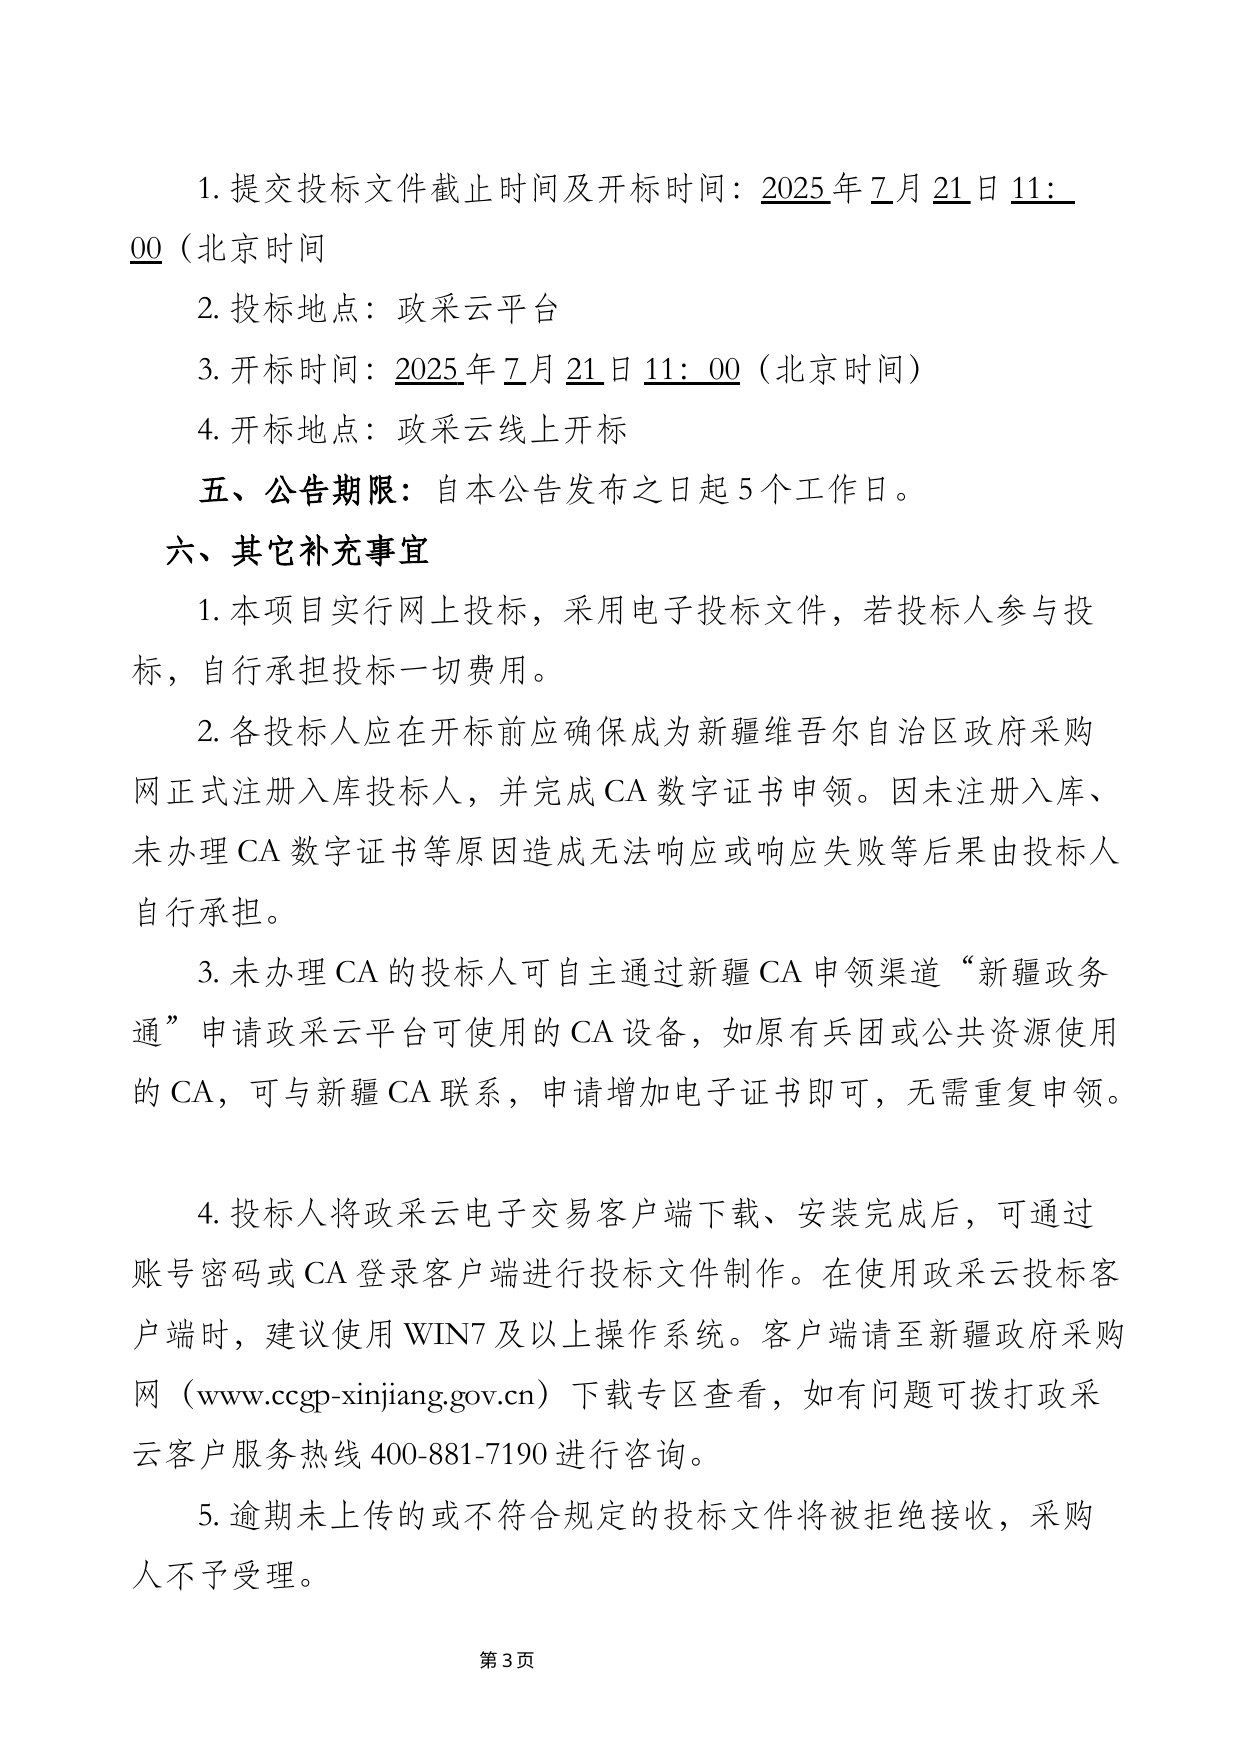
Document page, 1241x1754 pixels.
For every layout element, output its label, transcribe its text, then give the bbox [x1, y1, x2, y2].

list 1. 本项目实行网上投标，采用电子投标文件，若投标人参与投标，自行承担投标一切费用。 [130, 572, 1128, 693]
text 2. 投标地点：政采云平台 [130, 271, 1128, 331]
list 4. 投标人将政采云电子交易客户端下载、安装完成后，可通过账号密码或CA登录客户端进行投标文件制作。在使用政采云投标客户端时，建议使用WIN7及以上操作系统。客户端请至新疆政府采购网（www.ccgp-xinjiang.gov.cn）下载专区查看，如有问题可拨打政采云客户服务热线400-881-7190进行咨询。 [130, 1175, 1128, 1477]
list 六、其它补充事宜 [130, 512, 1128, 572]
list 3. 未办理CA的投标人可自主通过新疆CA申领渠道“新疆政务通”申请政采云平台可使用的CA设备，如原有兵团或公共资源使用的CA，可与新疆CA联系，申请增加电子证书即可，无需重复申领。 [130, 934, 1128, 1175]
list 5. 逾期未上传的或不符合规定的投标文件将被拒绝接收，采购人不予受理。 [130, 1477, 1128, 1597]
text 4. 开标地点：政采云线上开标 [130, 391, 1128, 452]
list 2. 各投标人应在开标前应确保成为新疆维吾尔自治区政府采购网正式注册入库投标人，并完成CA数字证书申领。因未注册入库、未办理CA数字证书等原因造成无法响应或响应失败等后果由投标人自行承担。 [130, 693, 1128, 934]
text 1. 提交投标文件截止时间及开标时间：2025年7月21日11：00（北京时间 [130, 150, 1128, 271]
list 五、公告期限：自本公告发布之日起5个工作日。 [130, 452, 1128, 512]
text 3. 开标时间：2025年7月21日11：00（北京时间） [130, 331, 1128, 391]
